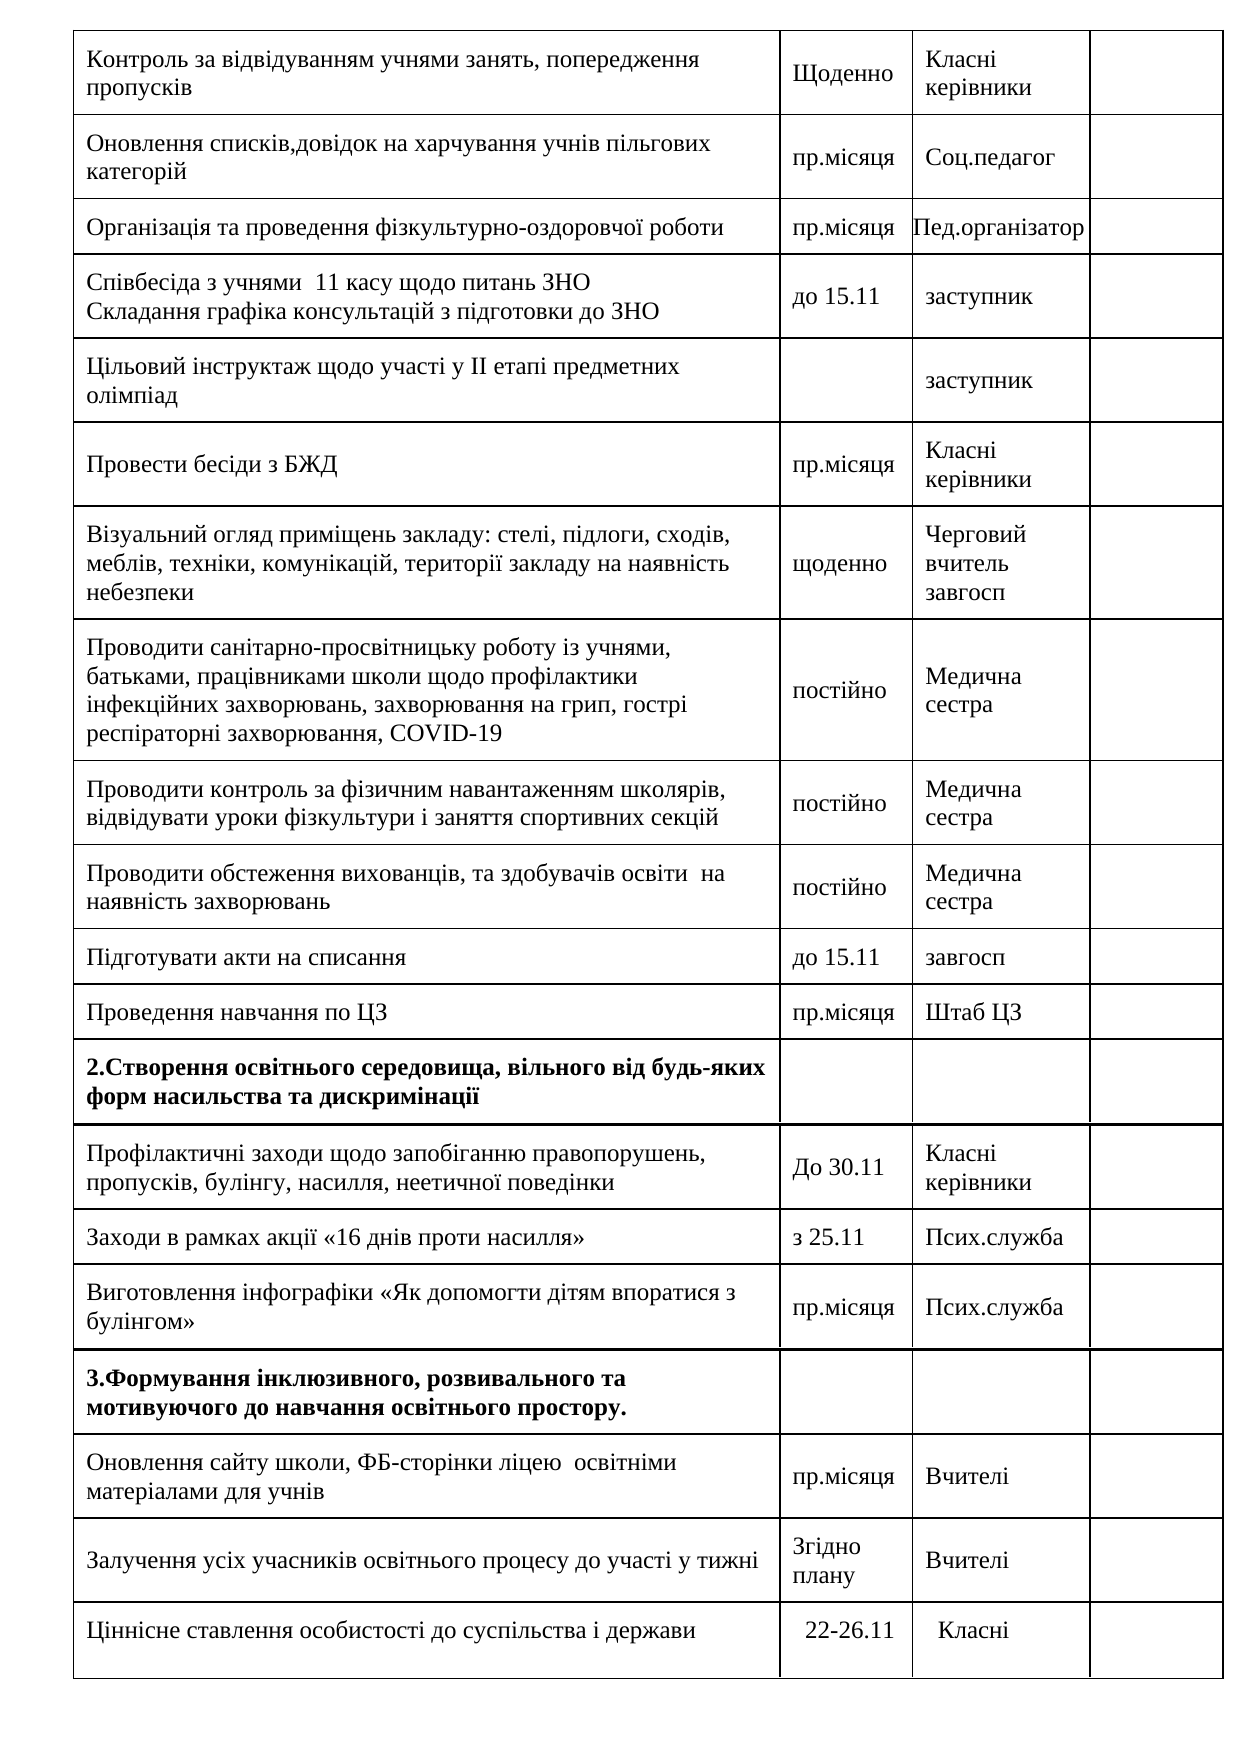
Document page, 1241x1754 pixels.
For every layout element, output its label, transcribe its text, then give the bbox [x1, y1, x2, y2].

table_cell пр.місяця [781, 199, 912, 253]
table_cell Проводити контроль за фізичним навантаженням школярів, відвідувати уроки фізкультури і заняття спортивних секцій [74, 761, 779, 844]
table_cell 2.Створення освітнього середовища, вільного від будь-яких форм насильства та дискримінації [74, 1040, 779, 1122]
table_cell Заходи в рамках акції «16 днів проти насилля» [74, 1210, 779, 1263]
table_cell Залучення усіх учасників освітнього процесу до участі у тижні [74, 1519, 779, 1601]
table_cell [1091, 31, 1222, 114]
table_cell [1091, 1265, 1222, 1347]
table_cell [1091, 255, 1222, 337]
table_cell Щоденно [781, 31, 912, 114]
table_cell [1091, 199, 1222, 253]
table_cell Соц.педагог [913, 115, 1089, 198]
table_cell Вчителі [913, 1519, 1089, 1601]
table_cell Медична сестра [913, 620, 1089, 759]
table_header [913, 1351, 1089, 1433]
table_cell Згідно плану [781, 1519, 912, 1601]
table_cell [1091, 761, 1222, 844]
table_cell Виготовлення інфографіки «Як допомогти дітям впоратися з булінгом» [74, 1265, 779, 1347]
table_cell Співбесіда з учнями 11 касу щодо питань ЗНО Складання графіка консультацій з підготовки до ЗНО [74, 255, 779, 337]
table_cell Штаб ЦЗ [913, 985, 1089, 1038]
table_cell Провести бесіди з БЖД [74, 423, 779, 505]
table_cell Псих.служба [913, 1265, 1089, 1347]
table_cell [1091, 1210, 1222, 1263]
table_header До 30.11 [781, 1126, 912, 1208]
table_cell [1091, 1040, 1222, 1122]
table_cell Підготувати акти на списання [74, 929, 779, 983]
table_cell [913, 1040, 1089, 1122]
table_cell пр.місяця [781, 1435, 912, 1517]
table_cell пр.місяця [781, 115, 912, 198]
table_cell [1091, 985, 1222, 1038]
table_cell Проводити санітарно-просвітницьку роботу із учнями, батьками, працівниками школи щодо профілактики інфекційних захворювань, захворювання на грип, гострі респіраторні захворювання, COVID-19 [74, 620, 779, 759]
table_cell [913, 1603, 1089, 1677]
table_cell Класні керівники [913, 31, 1089, 114]
table_cell [781, 1040, 912, 1122]
table_cell [1091, 929, 1222, 983]
table_cell [1091, 339, 1222, 421]
table_cell [1091, 845, 1222, 928]
table_cell Вчителі [913, 1435, 1089, 1517]
table_cell [1091, 423, 1222, 505]
table_cell постійно [781, 761, 912, 844]
table_cell [1091, 1519, 1222, 1601]
table_cell Організація та проведення фізкультурно-оздоровчої роботи [74, 199, 779, 253]
table_header 3.Формування інклюзивного, розвивального та мотивуючого до навчання освітнього простору. [74, 1351, 779, 1433]
table_cell щоденно [781, 507, 912, 618]
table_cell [781, 1603, 912, 1677]
table_header [1091, 1351, 1222, 1433]
table_cell Черговий вчитель завгосп [913, 507, 1089, 618]
table_cell Псих.служба [913, 1210, 1089, 1263]
table_header [781, 1351, 912, 1433]
table_cell [1091, 1435, 1222, 1517]
table_cell Пед.організатор [913, 199, 1089, 253]
table_cell Цільовий інструктаж щодо участі у ІІ етапі предметних олімпіад [74, 339, 779, 421]
table_cell [1091, 507, 1222, 618]
table_cell до 15.11 [781, 929, 912, 983]
table_cell [1091, 620, 1222, 759]
table_cell Проведення навчання по ЦЗ [74, 985, 779, 1038]
table_cell Оновлення списків,довідок на харчування учнів пільгових категорій [74, 115, 779, 198]
table_cell Медична сестра [913, 761, 1089, 844]
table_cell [74, 1603, 779, 1677]
table_cell пр.місяця [781, 985, 912, 1038]
table_cell Візуальний огляд приміщень закладу: стелі, підлоги, сходів, меблів, техніки, комунікацій, території закладу на наявність небезпеки [74, 507, 779, 618]
table_cell постійно [781, 845, 912, 928]
table_header [1091, 1126, 1222, 1208]
table_cell [1091, 115, 1222, 198]
table_header Профілактичні заходи щодо запобіганню правопорушень, пропусків, булінгу, насилля, неетичної поведінки [74, 1126, 779, 1208]
table_cell з 25.11 [781, 1210, 912, 1263]
table_cell Медична сестра [913, 845, 1089, 928]
table_cell пр.місяця [781, 423, 912, 505]
table_cell Оновлення сайту школи, ФБ-сторінки ліцею освітніми матеріалами для учнів [74, 1435, 779, 1517]
table_cell заступник [913, 255, 1089, 337]
table_cell пр.місяця [781, 1265, 912, 1347]
table_cell Класні керівники [913, 423, 1089, 505]
table_header Класні керівники [913, 1126, 1089, 1208]
table_cell [781, 339, 912, 421]
table_cell завгосп [913, 929, 1089, 983]
table_cell [1091, 1603, 1222, 1677]
table_cell Контроль за відвідуванням учнями занять, попередження пропусків [74, 31, 779, 114]
table_cell постійно [781, 620, 912, 759]
table_cell до 15.11 [781, 255, 912, 337]
table_cell Проводити обстеження вихованців, та здобувачів освіти на наявність захворювань [74, 845, 779, 928]
table_cell заступник [913, 339, 1089, 421]
